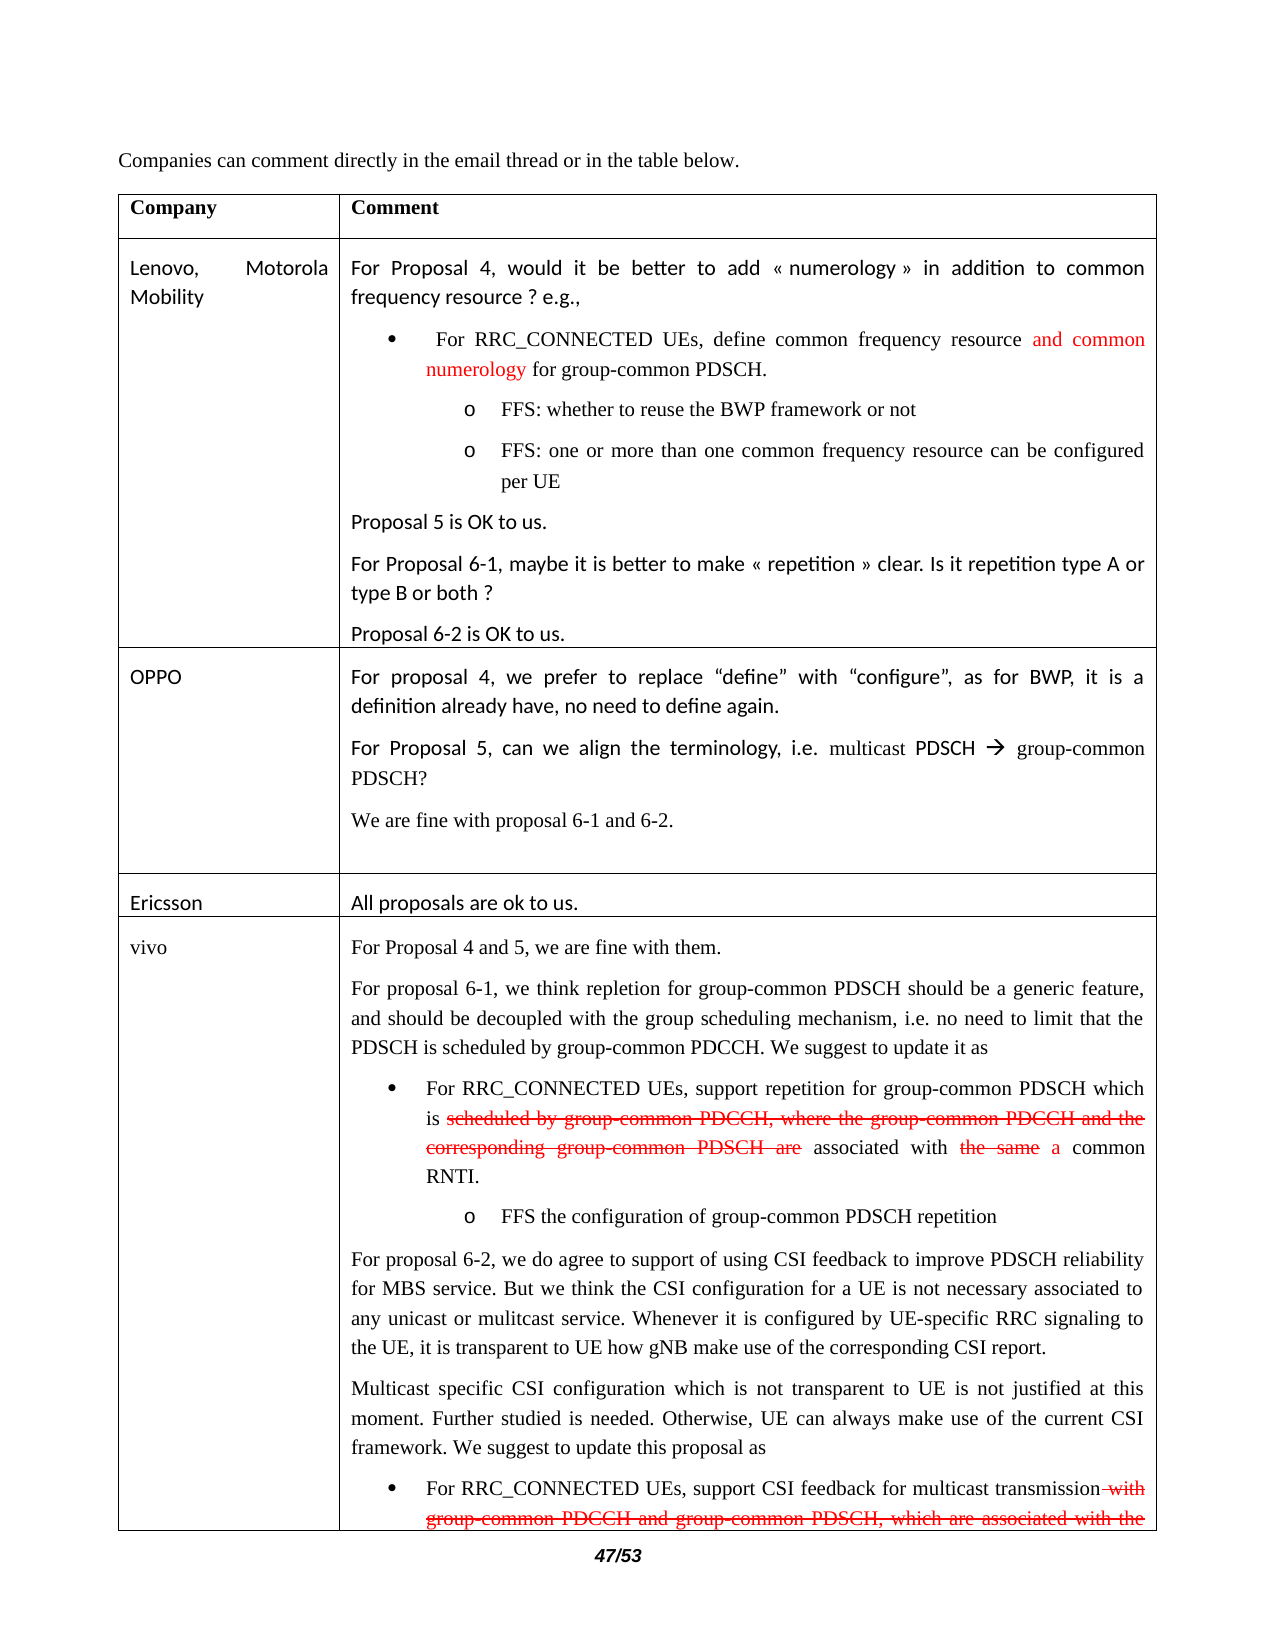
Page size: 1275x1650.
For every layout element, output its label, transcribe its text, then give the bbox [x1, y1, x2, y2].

table_cell For proposal 4, we prefer to replace “define” with “configure”, as for BWP, it is a definition already have, no need to define again. For Proposal 5, can we align the terminology, i.e. multicast PDSCH group-common PDSCH? We are fine with proposal 6-1 and 6-2. [340, 648, 1156, 873]
table_header Comment [340, 195, 1156, 238]
table_cell vivo [119, 917, 339, 1529]
text Companies can comment directly in the email thread or in the table below. [118, 148, 1157, 172]
table_cell All proposals are ok to us. [340, 874, 1156, 916]
table_cell For Proposal 4, would it be better to add « numerology » in addition to common frequency resource ? e.g., For RRC_CONNECTED UEs, define common frequency resource and common numerology for group-common PDSCH. FFS: whether to reuse the BWP framework or not FFS: one or more than one common frequency resource can be configured per UE Proposal 5 is OK to us. For Proposal 6-1, maybe it is better to make « repetition » clear. Is it repetition type A or type B or both ? Proposal 6-2 is OK to us. [340, 239, 1156, 647]
table_cell Ericsson [119, 874, 339, 916]
table_header Company [119, 195, 339, 238]
table_cell OPPO [119, 648, 339, 873]
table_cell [340, 917, 1156, 1529]
table_cell Lenovo, Motorola Mobility [119, 239, 339, 647]
